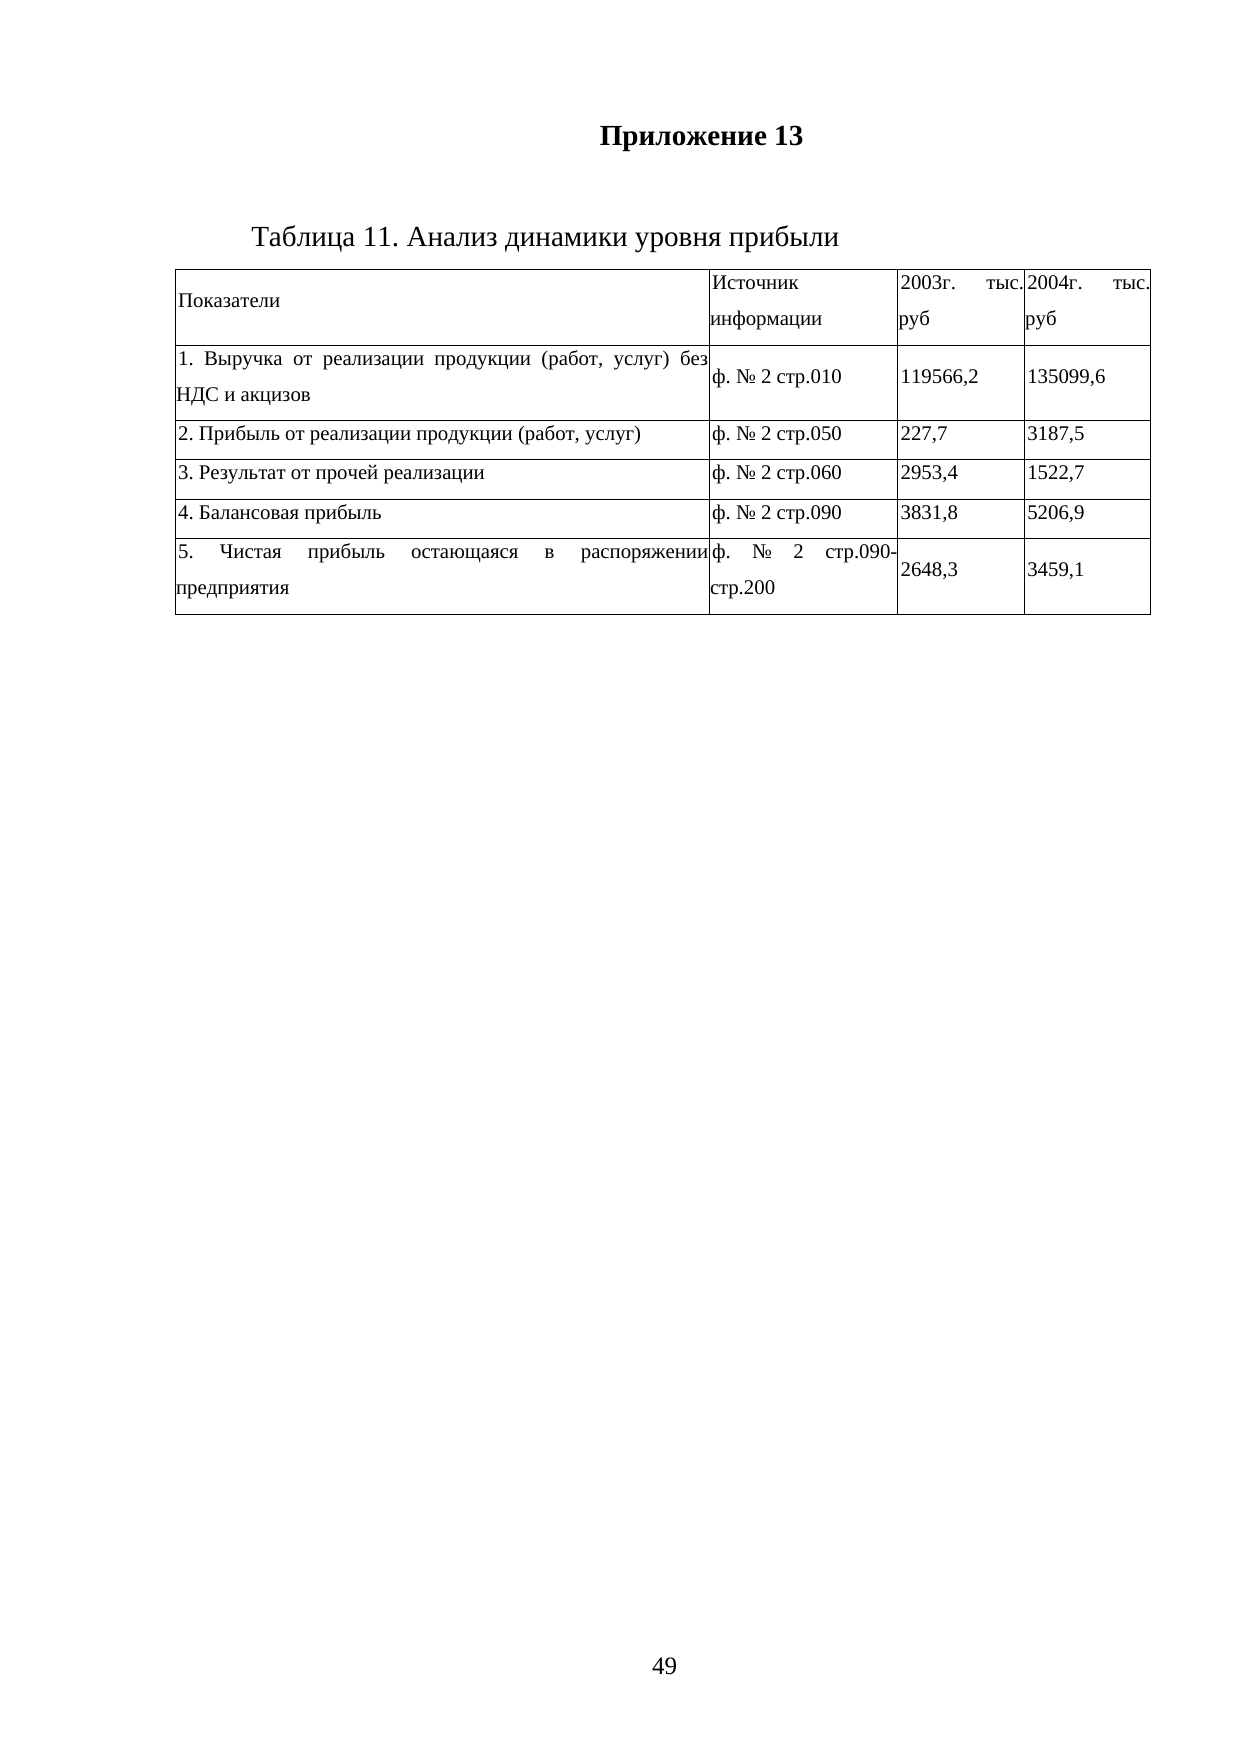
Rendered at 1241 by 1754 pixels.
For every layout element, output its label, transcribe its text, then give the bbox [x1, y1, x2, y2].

table_cell 4. Балансовая прибыль [176, 500, 709, 538]
table_cell ф. № 2 стр.090 [710, 500, 897, 538]
table_cell ф. № 2 стр.060 [710, 460, 897, 499]
table_cell ф. № 2 стр.010 [710, 346, 897, 420]
table_cell 3187,5 [1025, 421, 1150, 459]
table_cell 5. Чистая прибыль остающаяся в распоряжении предприятия [176, 539, 709, 613]
table_cell 1. Выручка от реализации продукции (работ, услуг) без НДС и акцизов [176, 346, 709, 420]
table_cell 227,7 [898, 421, 1024, 459]
table_cell 5206,9 [1025, 500, 1150, 538]
table_cell ф. № 2 стр.050 [710, 421, 897, 459]
table_cell 119566,2 [898, 346, 1024, 420]
table_header 2003г. тыс. руб [898, 270, 1024, 344]
table_cell 135099,6 [1025, 346, 1150, 420]
table_header Источник информации [710, 270, 897, 344]
table_cell 1522,7 [1025, 460, 1150, 499]
table_cell 3831,8 [898, 500, 1024, 538]
table_cell 3459,1 [1025, 539, 1150, 613]
table_header Показатели [176, 270, 709, 344]
text Приложение 13 [177, 118, 1152, 152]
text Таблица 11. Анализ динамики уровня прибыли [177, 219, 1152, 252]
table_cell 2953,4 [898, 460, 1024, 499]
table_cell 2648,3 [898, 539, 1024, 613]
table_cell ф. № 2 стр.090-стр.200 [710, 539, 897, 613]
table_cell 3. Результат от прочей реализации [176, 460, 709, 499]
table_cell 2. Прибыль от реализации продукции (работ, услуг) [176, 421, 709, 459]
table_header 2004г. тыс. руб [1025, 270, 1150, 344]
